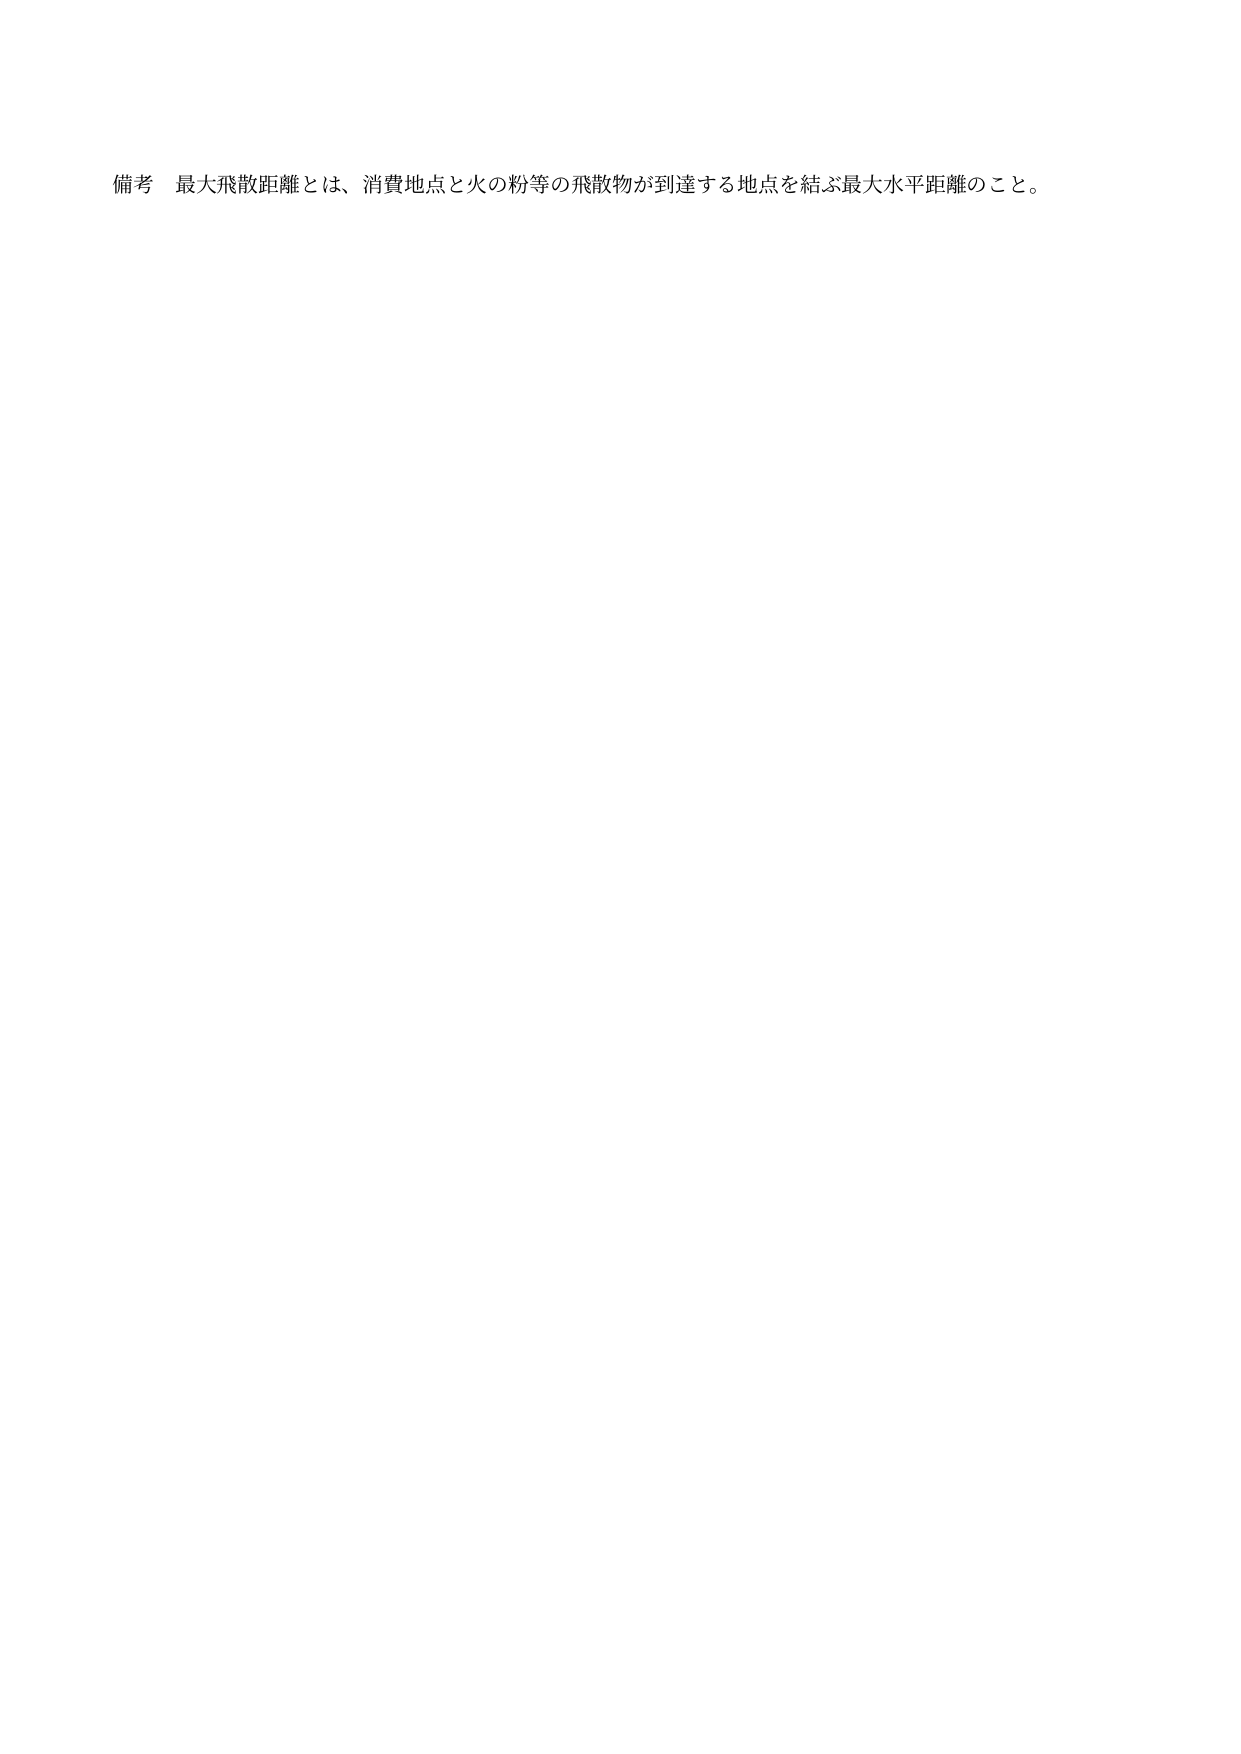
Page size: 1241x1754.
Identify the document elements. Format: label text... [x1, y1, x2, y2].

text 備考 最大飛散距離とは、消費地点と火の粉等の飛散物が到達する地点を結ぶ最大水平距離のこと。 [112, 164, 1128, 202]
